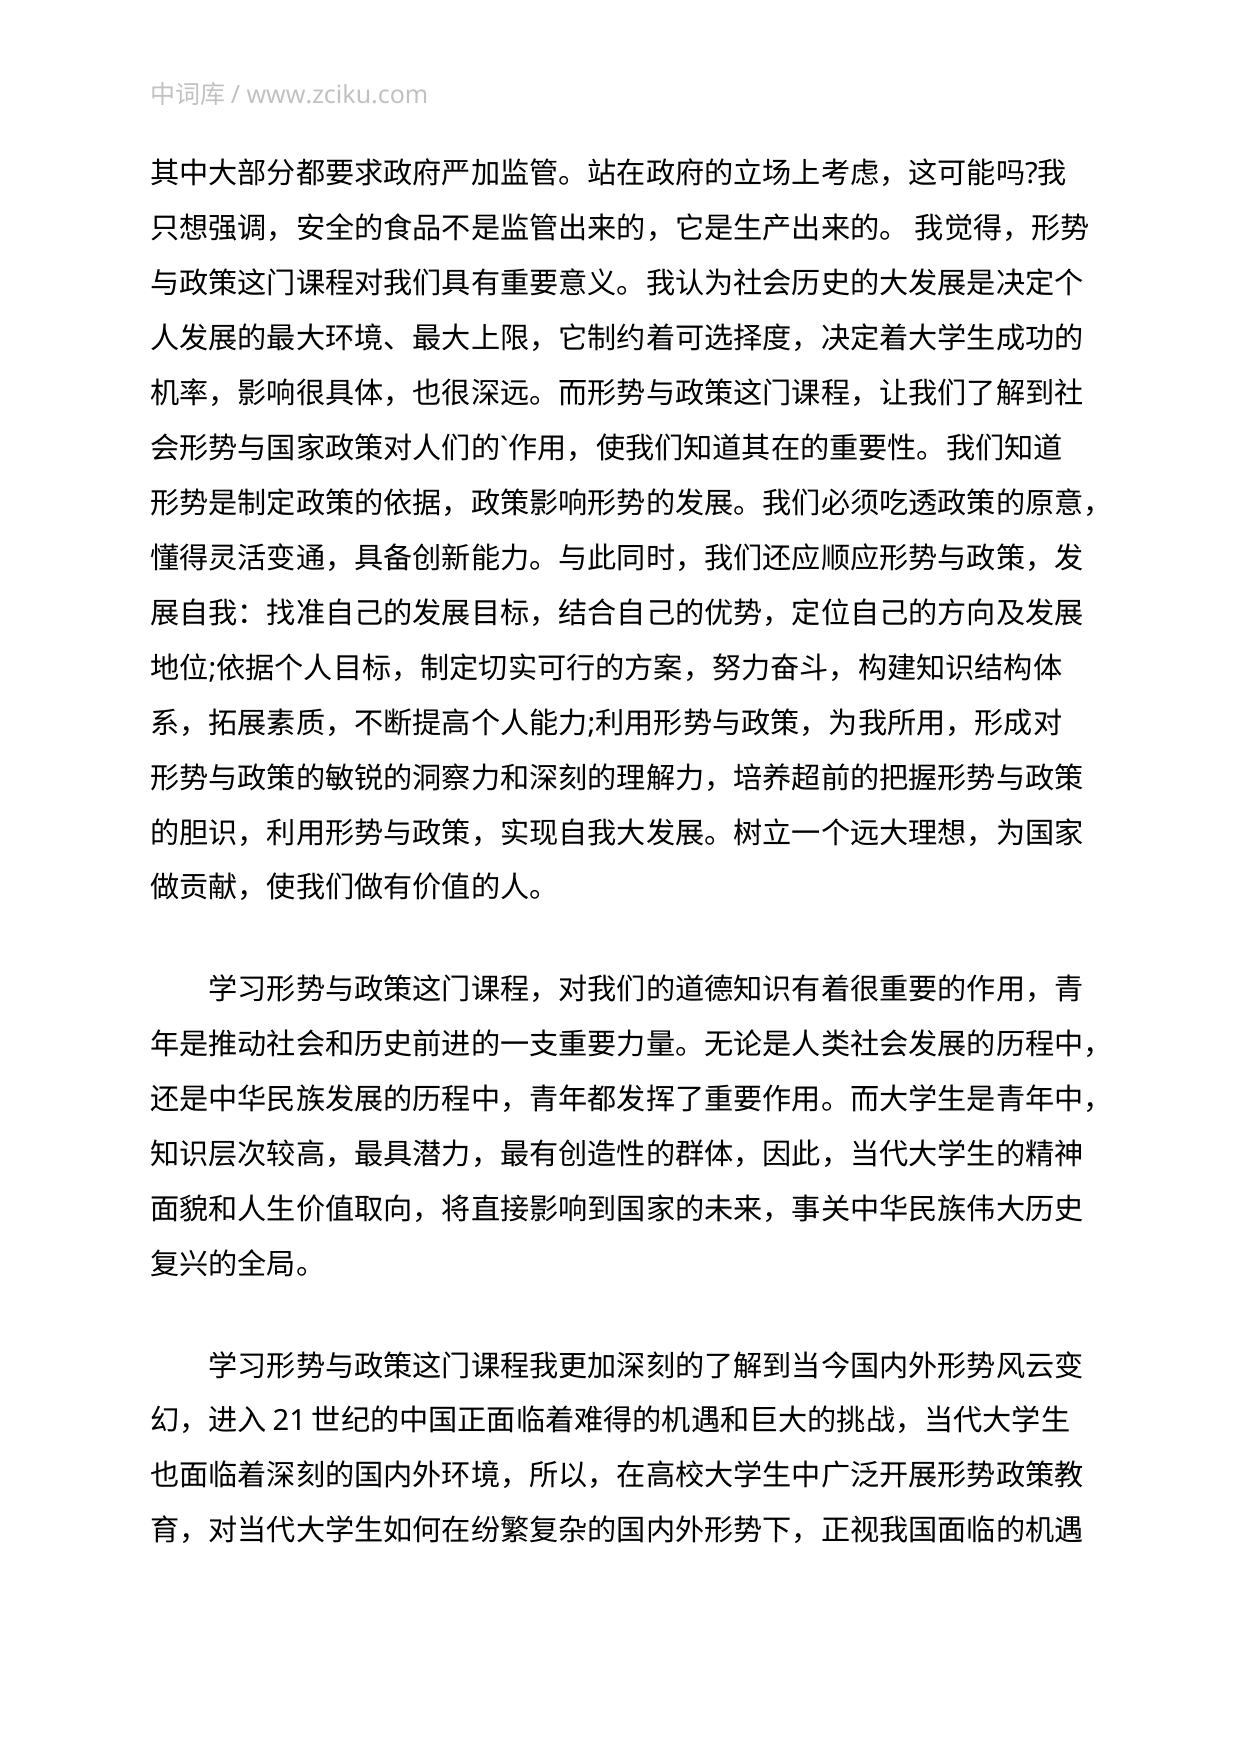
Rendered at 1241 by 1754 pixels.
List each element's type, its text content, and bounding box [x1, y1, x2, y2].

text 学习形势与政策这门课程，对我们的道德知识有着很重要的作用，青年是推动社会和历史前进的一支重要力量。无论是人类社会发展的历程中，还是中华民族发展的历程中，青年都发挥了重要作用。而大学生是青年中，知识层次较高，最具潜力，最有创造性的群体，因此，当代大学生的精神面貌和人生价值取向，将直接影响到国家的未来，事关中华民族伟大历史复兴的全局。 [150, 966, 1090, 1283]
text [150, 150, 1090, 906]
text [150, 1342, 1090, 1549]
